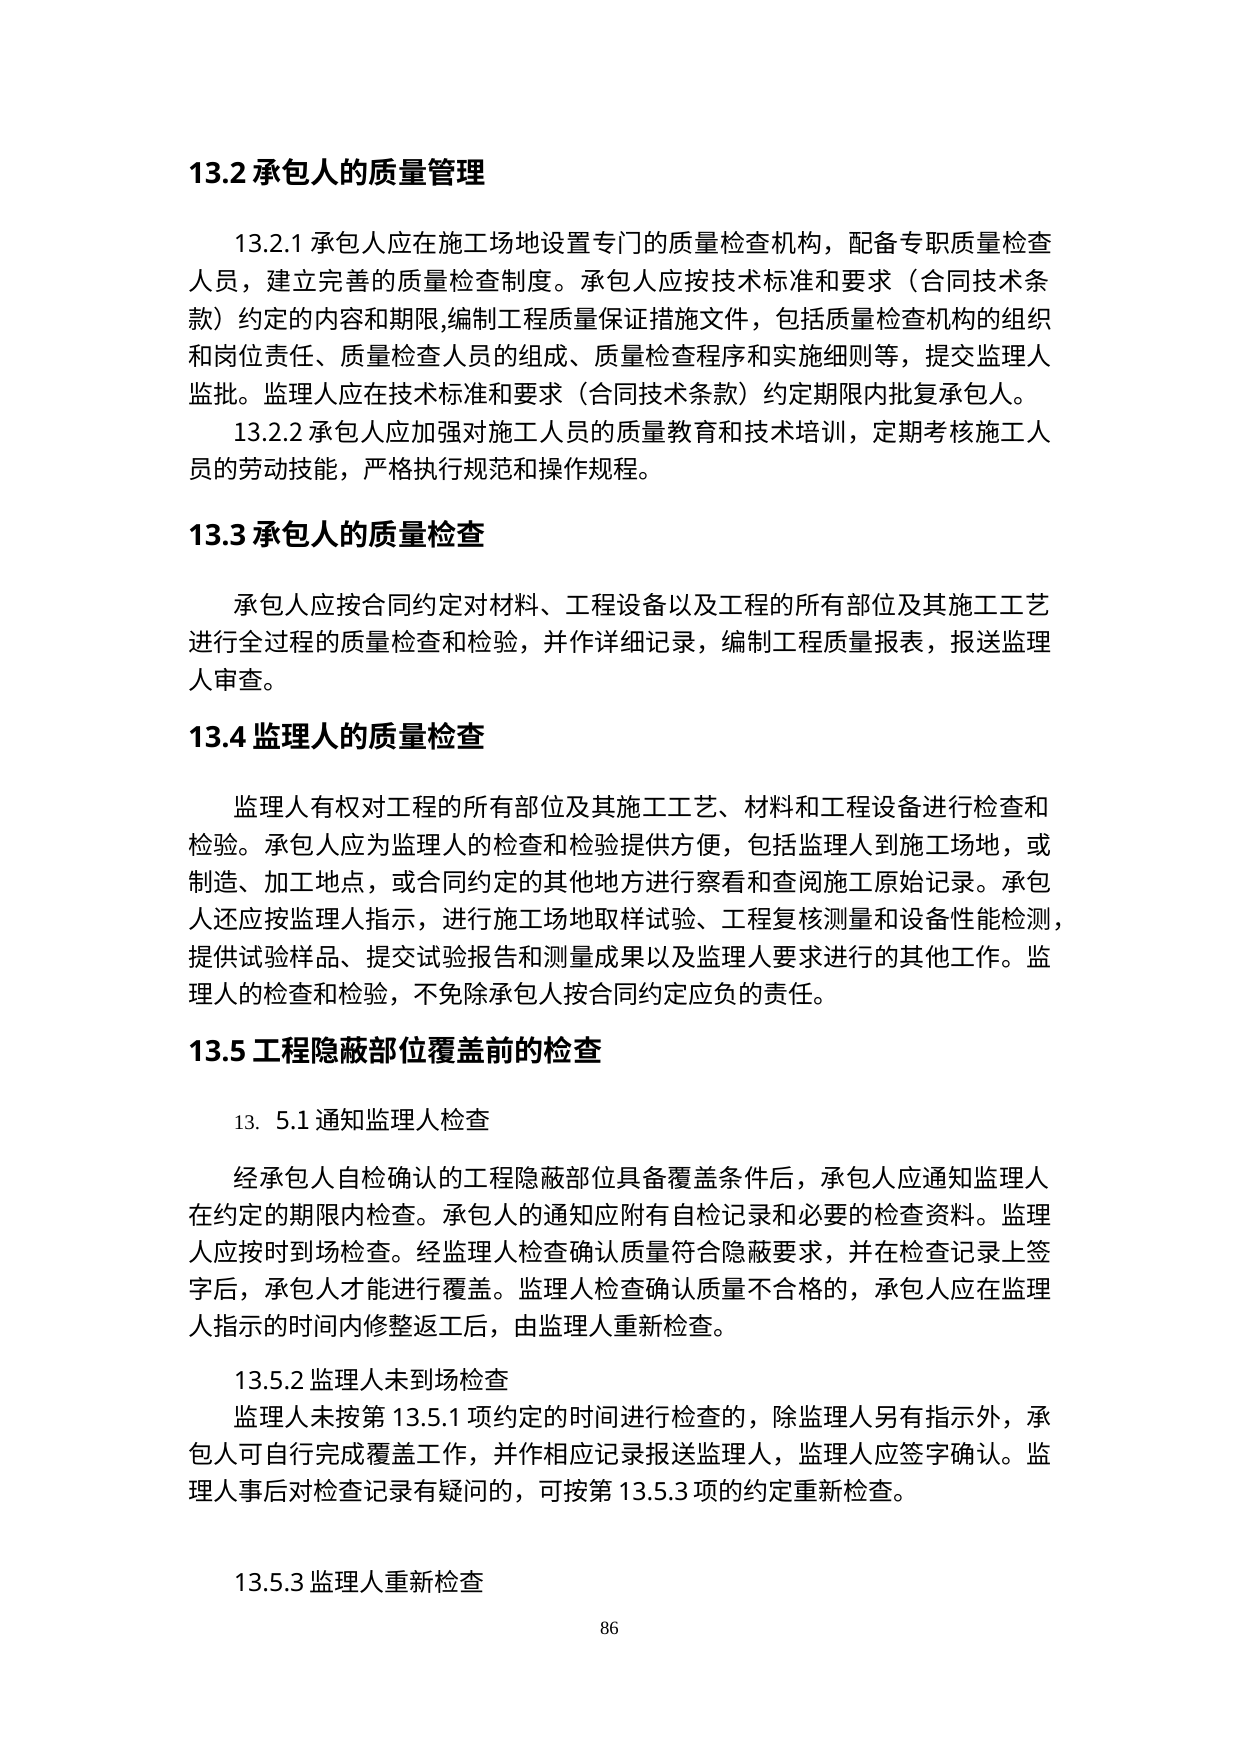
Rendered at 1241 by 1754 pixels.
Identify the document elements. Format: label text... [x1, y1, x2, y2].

subtitle 13.4监理人的质量检查 [188, 714, 1052, 756]
subtitle 13.5工程隐蔽部位覆盖前的检查 [188, 1028, 1052, 1070]
text 13.2.2承包人应加强对施工人员的质量教育和技术培训，定期考核施工人员的劳动技能，严格执行规范和操作规程。 [188, 411, 1052, 486]
text 监理人有权对工程的所有部位及其施工工艺、材料和工程设备进行检查和检验。承包人应为监理人的检查和检验提供方便，包括监理人到施工场地，或制造、加工地点，或合同约定的其他地方进行察看和查阅施工原始记录。承包人还应按监理人指示，进行施工场地取样试验、工程复核测量和设备性能检测，提供试验样品、提交试验报告和测量成果以及监理人要求进行的其他工作。监理人的检查和检验，不免除承包人按合同约定应负的责任。 [188, 787, 1052, 1011]
text 13.5.3监理人重新检查 [188, 1562, 1052, 1599]
text 监理人未按第13.5.1项约定的时间进行检查的，除监理人另有指示外，承包人可自行完成覆盖工作，并作相应记录报送监理人，监理人应签字确认。监理人事后对检查记录有疑问的，可按第13.5.3项的约定重新检查。 [188, 1397, 1052, 1508]
text 13.5.2监理人未到场检查 [188, 1360, 1052, 1397]
subtitle 13.3承包人的质量检查 [188, 511, 1052, 553]
subtitle 13.2承包人的质量管理 [188, 150, 1052, 192]
text 13.2.1承包人应在施工场地设置专门的质量检查机构，配备专职质量检查人员，建立完善的质量检查制度。承包人应按技术标准和要求（合同技术条款）约定的内容和期限,编制工程质量保证措施文件，包括质量检查机构的组织和岗位责任、质量检查人员的组成、质量检查程序和实施细则等，提交监理人监批。监理人应在技术标准和要求（合同技术条款）约定期限内批复承包人。 [188, 223, 1052, 411]
text 经承包人自检确认的工程隐蔽部位具备覆盖条件后，承包人应通知监理人在约定的期限内检查。承包人的通知应附有自检记录和必要的检查资料。监理人应按时到场检查。经监理人检查确认质量符合隐蔽要求，并在检查记录上签字后，承包人才能进行覆盖。监理人检查确认质量不合格的，承包人应在监理人指示的时间内修整返工后，由监理人重新检查。 [188, 1158, 1052, 1343]
text 承包人应按合同约定对材料、工程设备以及工程的所有部位及其施工工艺进行全过程的质量检查和检验，并作详细记录，编制工程质量报表，报送监理人审查。 [188, 584, 1052, 697]
list 5.1通知监理人检查 [188, 1101, 1052, 1137]
